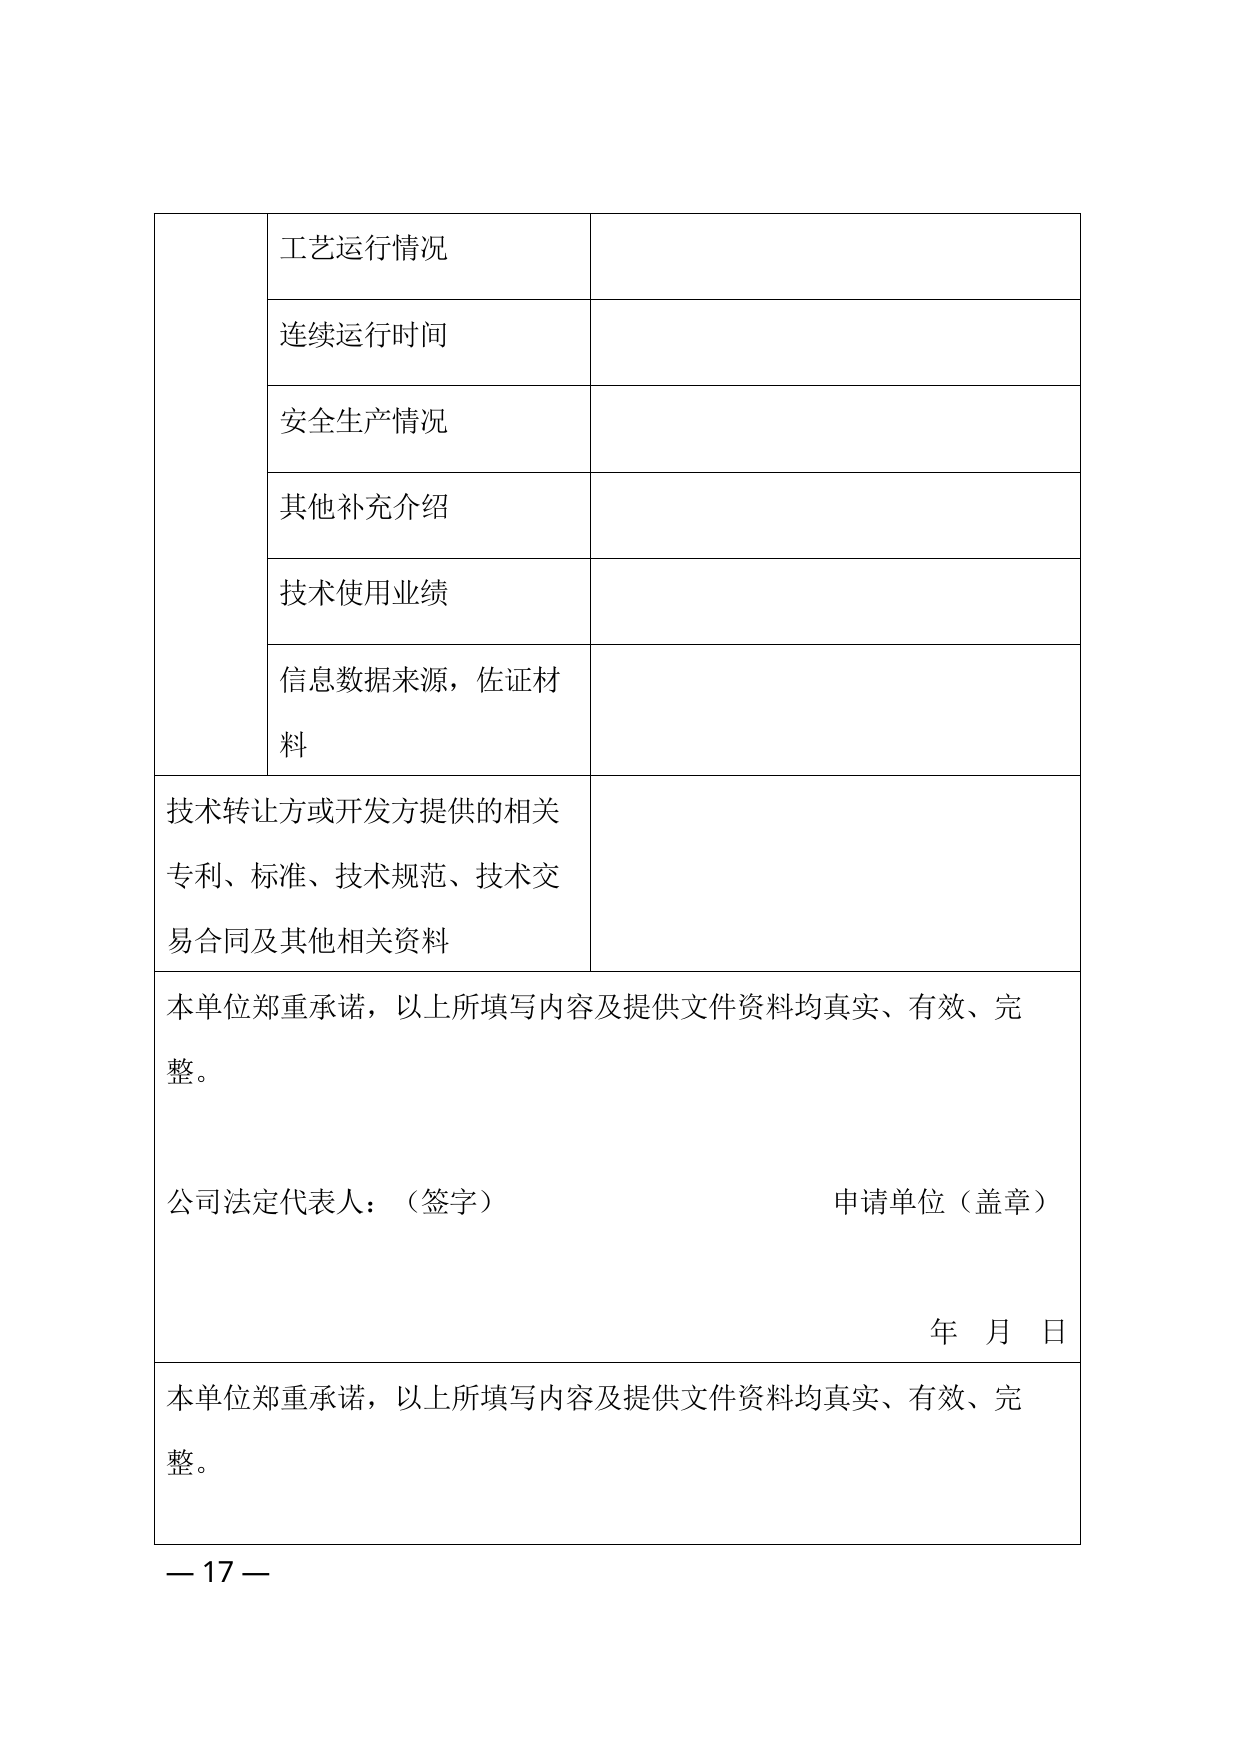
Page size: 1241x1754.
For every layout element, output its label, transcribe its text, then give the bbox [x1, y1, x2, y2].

table_cell [591, 386, 1080, 472]
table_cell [155, 1363, 1080, 1544]
table_cell [591, 776, 1080, 971]
table_cell 安全生产情况 [268, 386, 590, 472]
table_cell 技术使用业绩 [268, 559, 590, 644]
table_cell [591, 300, 1080, 385]
table_cell 工艺运行情况 [268, 214, 590, 299]
table_cell 信息数据来源，佐证材料 [268, 645, 590, 775]
table_cell 连续运行时间 [268, 300, 590, 385]
table_cell 本单位郑重承诺，以上所填写内容及提供文件资料均真实、有效、完整。 公司法定代表人：（签字） 申请单位（盖章） 年 月 日 [155, 972, 1080, 1362]
table_cell [591, 559, 1080, 644]
table_cell [591, 214, 1080, 299]
table_cell [591, 473, 1080, 558]
table_cell 技术转让方或开发方提供的相关专利、标准、技术规范、技术交易合同及其他相关资料 [155, 776, 590, 971]
table_cell [591, 645, 1080, 775]
table_cell 其他补充介绍 [268, 473, 590, 558]
